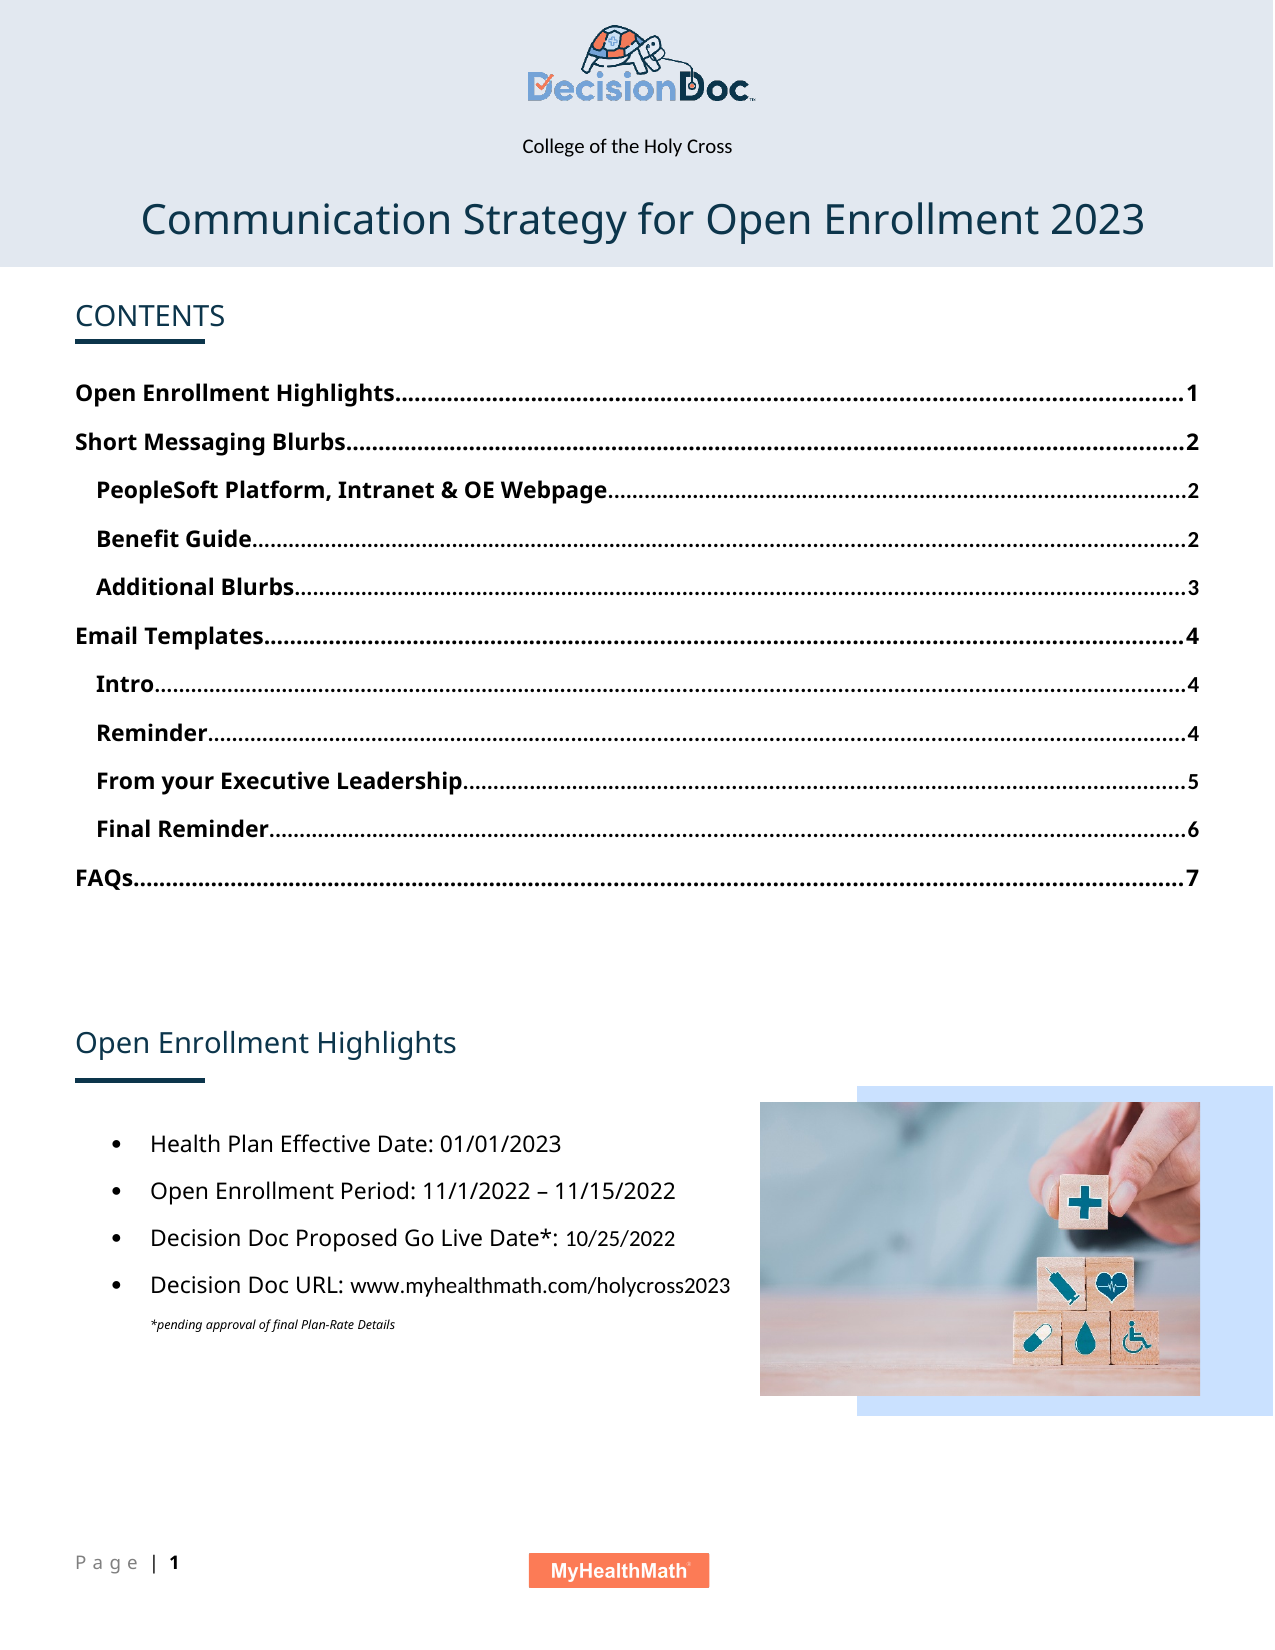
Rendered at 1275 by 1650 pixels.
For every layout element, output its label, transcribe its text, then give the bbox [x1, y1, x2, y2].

list Open Enrollment Period: 11/1/2022 – 11/15/2022 [112, 1175, 760, 1206]
list Health Plan Effective Date: 01/01/2023 [112, 1128, 760, 1159]
text CONTENTS [75, 295, 1200, 335]
picture [760, 1102, 1200, 1396]
list Decision Doc Proposed Go Live Date*: [112, 1222, 760, 1253]
list *pending approval of final Plan-Rate Details [150, 1316, 760, 1333]
list Decision Doc URL: [112, 1269, 760, 1300]
subtitle Open Enrollment Highlights [75, 1022, 1200, 1062]
picture [528, 25, 756, 101]
picture [528, 1553, 710, 1588]
